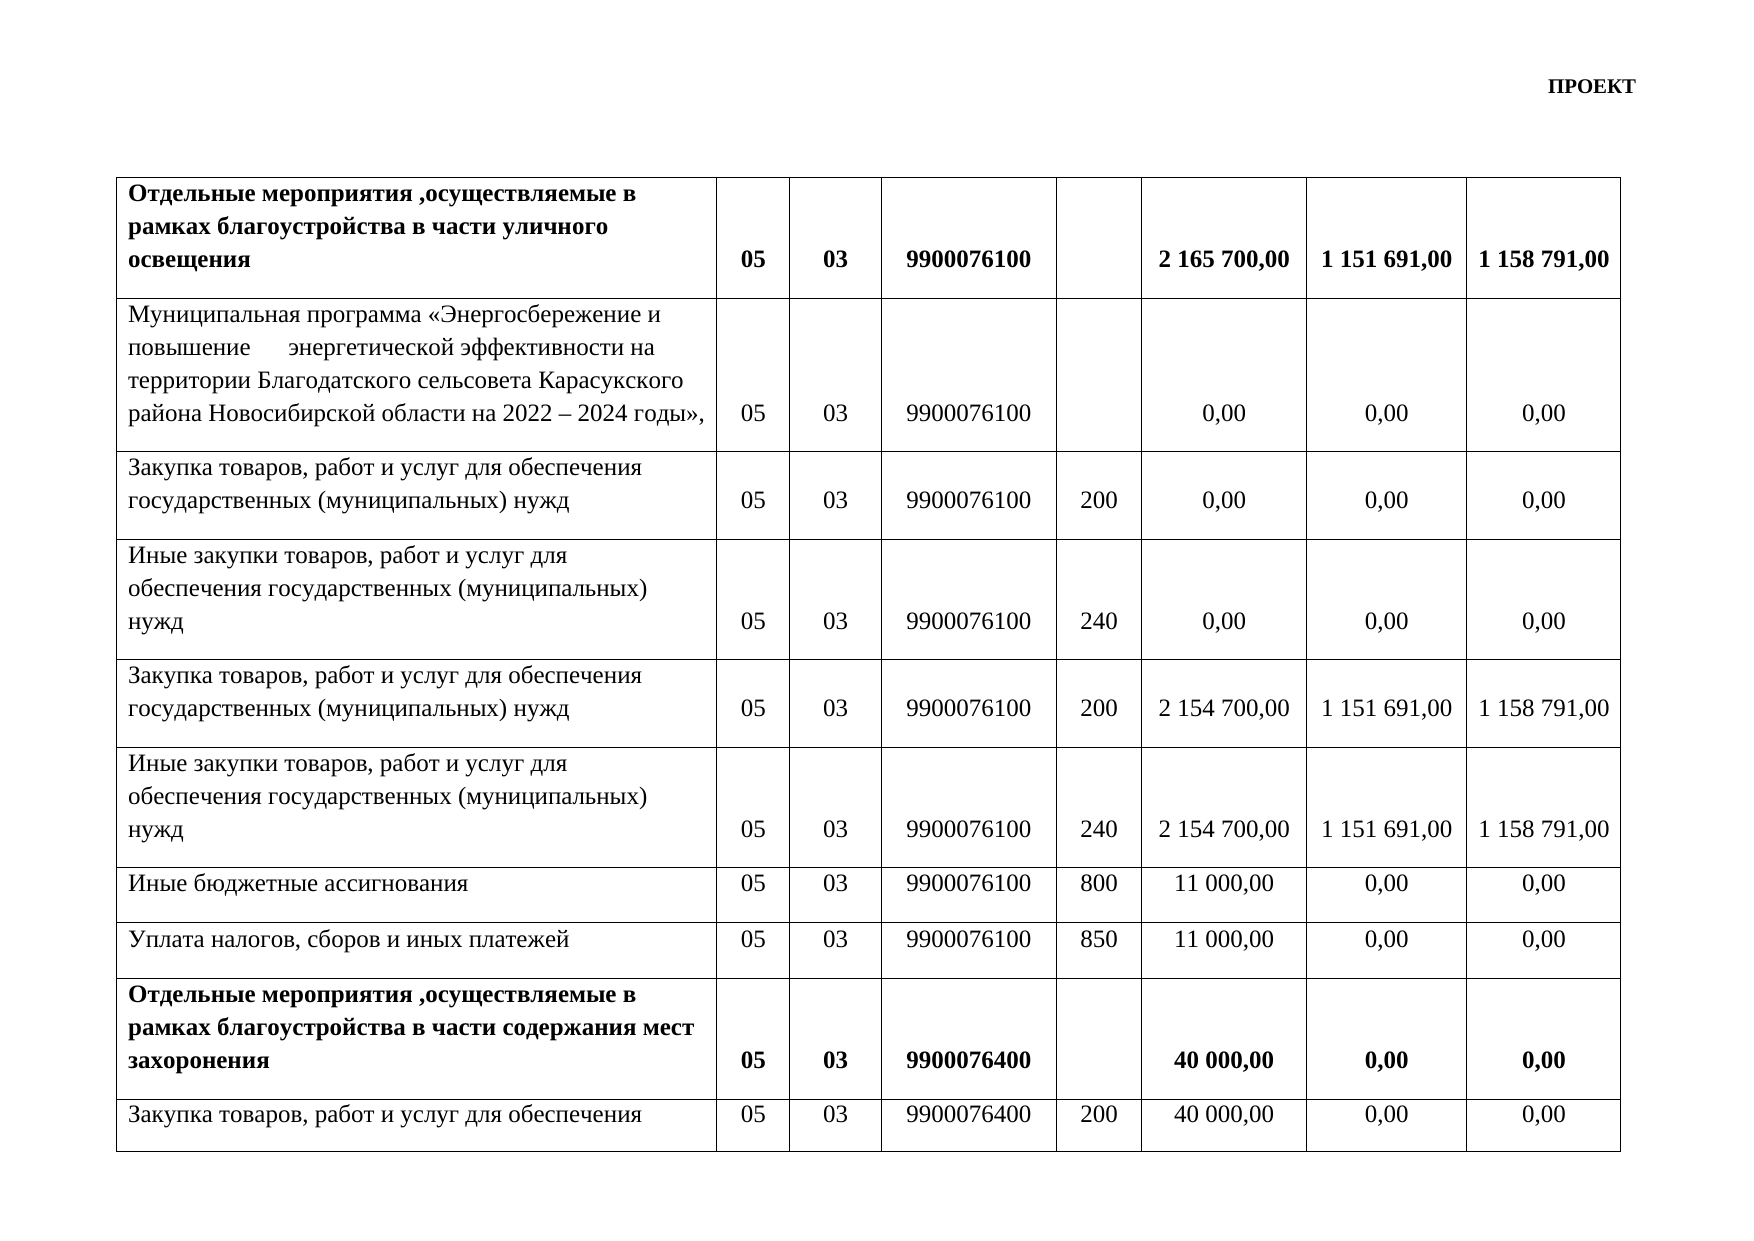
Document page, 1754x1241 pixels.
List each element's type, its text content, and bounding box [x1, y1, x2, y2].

table_cell 200 [1057, 452, 1141, 539]
table_cell 03 [790, 1100, 881, 1151]
table_cell 0,00 [1307, 299, 1466, 451]
table_cell 05 [717, 868, 789, 922]
table_cell 9900076100 [882, 923, 1056, 978]
table_cell 1 151 691,00 [1307, 748, 1466, 867]
table_cell 03 [790, 868, 881, 922]
table_cell 9900076100 [882, 540, 1056, 659]
table_cell 0,00 [1467, 923, 1620, 978]
table_cell 05 [717, 979, 789, 1098]
table_cell 0,00 [1467, 979, 1620, 1098]
table_cell 240 [1057, 748, 1141, 867]
table_cell 11 000,00 [1142, 868, 1306, 922]
table_cell 05 [717, 540, 789, 659]
table_cell Отдельные мероприятия ,осуществляемые в рамках благоустройства в части содержания мест захоронения [117, 979, 716, 1098]
table_cell 9900076100 [882, 178, 1056, 298]
table_cell 2 154 700,00 [1142, 748, 1306, 867]
table_cell 03 [790, 452, 881, 539]
table_cell [1057, 979, 1141, 1098]
table_cell 0,00 [1307, 540, 1466, 659]
table_cell 9900076400 [882, 1100, 1056, 1151]
table_cell 05 [717, 748, 789, 867]
table_cell 0,00 [1467, 540, 1620, 659]
table_cell 03 [790, 748, 881, 867]
table_cell 0,00 [1467, 868, 1620, 922]
table_cell 240 [1057, 540, 1141, 659]
table_cell 200 [1057, 1100, 1141, 1151]
table_cell 0,00 [1467, 299, 1620, 451]
table_cell 0,00 [1142, 452, 1306, 539]
table_cell 05 [717, 1100, 789, 1151]
table_cell Уплата налогов, сборов и иных платежей [117, 923, 716, 978]
table_cell 800 [1057, 868, 1141, 922]
table_cell 05 [717, 660, 789, 747]
table_cell 0,00 [1307, 979, 1466, 1098]
table_cell 1 158 791,00 [1467, 660, 1620, 747]
table_cell 9900076100 [882, 660, 1056, 747]
table_cell 11 000,00 [1142, 923, 1306, 978]
table_cell 2 165 700,00 [1142, 178, 1306, 298]
table_cell Иные закупки товаров, работ и услуг для обеспечения государственных (муниципальных) нужд [117, 748, 716, 867]
table_cell 0,00 [1142, 299, 1306, 451]
table_cell 850 [1057, 923, 1141, 978]
table_cell 05 [717, 923, 789, 978]
table_cell 9900076100 [882, 299, 1056, 451]
table_cell 03 [790, 178, 881, 298]
table_cell 0,00 [1307, 1100, 1466, 1151]
table_cell 0,00 [1467, 1100, 1620, 1151]
table_cell 200 [1057, 660, 1141, 747]
table_cell 9900076100 [882, 452, 1056, 539]
table_cell Закупка товаров, работ и услуг для обеспечения государственных (муниципальных) нужд [117, 660, 716, 747]
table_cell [117, 1100, 716, 1151]
table_cell 1 158 791,00 [1467, 748, 1620, 867]
table_cell Закупка товаров, работ и услуг для обеспечения государственных (муниципальных) нужд [117, 452, 716, 539]
table_cell 0,00 [1467, 452, 1620, 539]
table_cell Иные закупки товаров, работ и услуг для обеспечения государственных (муниципальных) нужд [117, 540, 716, 659]
table_cell 1 158 791,00 [1467, 178, 1620, 298]
table_cell 0,00 [1307, 923, 1466, 978]
table_cell 03 [790, 979, 881, 1098]
table_cell 05 [717, 178, 789, 298]
table_cell 0,00 [1142, 540, 1306, 659]
table_cell Муниципальная программа «Энергосбережение и повышение энергетической эффективности на территории Благодатского сельсовета Карасукского района Новосибирской области на 2022 – 2024 годы», [117, 299, 716, 451]
table_cell 05 [717, 452, 789, 539]
table_cell Иные бюджетные ассигнования [117, 868, 716, 922]
table_cell 1 151 691,00 [1307, 178, 1466, 298]
table_cell 03 [790, 660, 881, 747]
table_cell 9900076100 [882, 868, 1056, 922]
table_cell 03 [790, 299, 881, 451]
table_cell 05 [717, 299, 789, 451]
table_cell 2 154 700,00 [1142, 660, 1306, 747]
table_cell 9900076400 [882, 979, 1056, 1098]
table_cell 40 000,00 [1142, 1100, 1306, 1151]
table_cell 40 000,00 [1142, 979, 1306, 1098]
table_cell [1057, 299, 1141, 451]
table_cell 03 [790, 923, 881, 978]
table_cell 1 151 691,00 [1307, 660, 1466, 747]
table_cell Отдельные мероприятия ,осуществляемые в рамках благоустройства в части уличного освещения [117, 178, 716, 298]
table_cell 03 [790, 540, 881, 659]
table_cell 0,00 [1307, 868, 1466, 922]
table_cell 0,00 [1307, 452, 1466, 539]
table_cell [1057, 178, 1141, 298]
table_cell 9900076100 [882, 748, 1056, 867]
